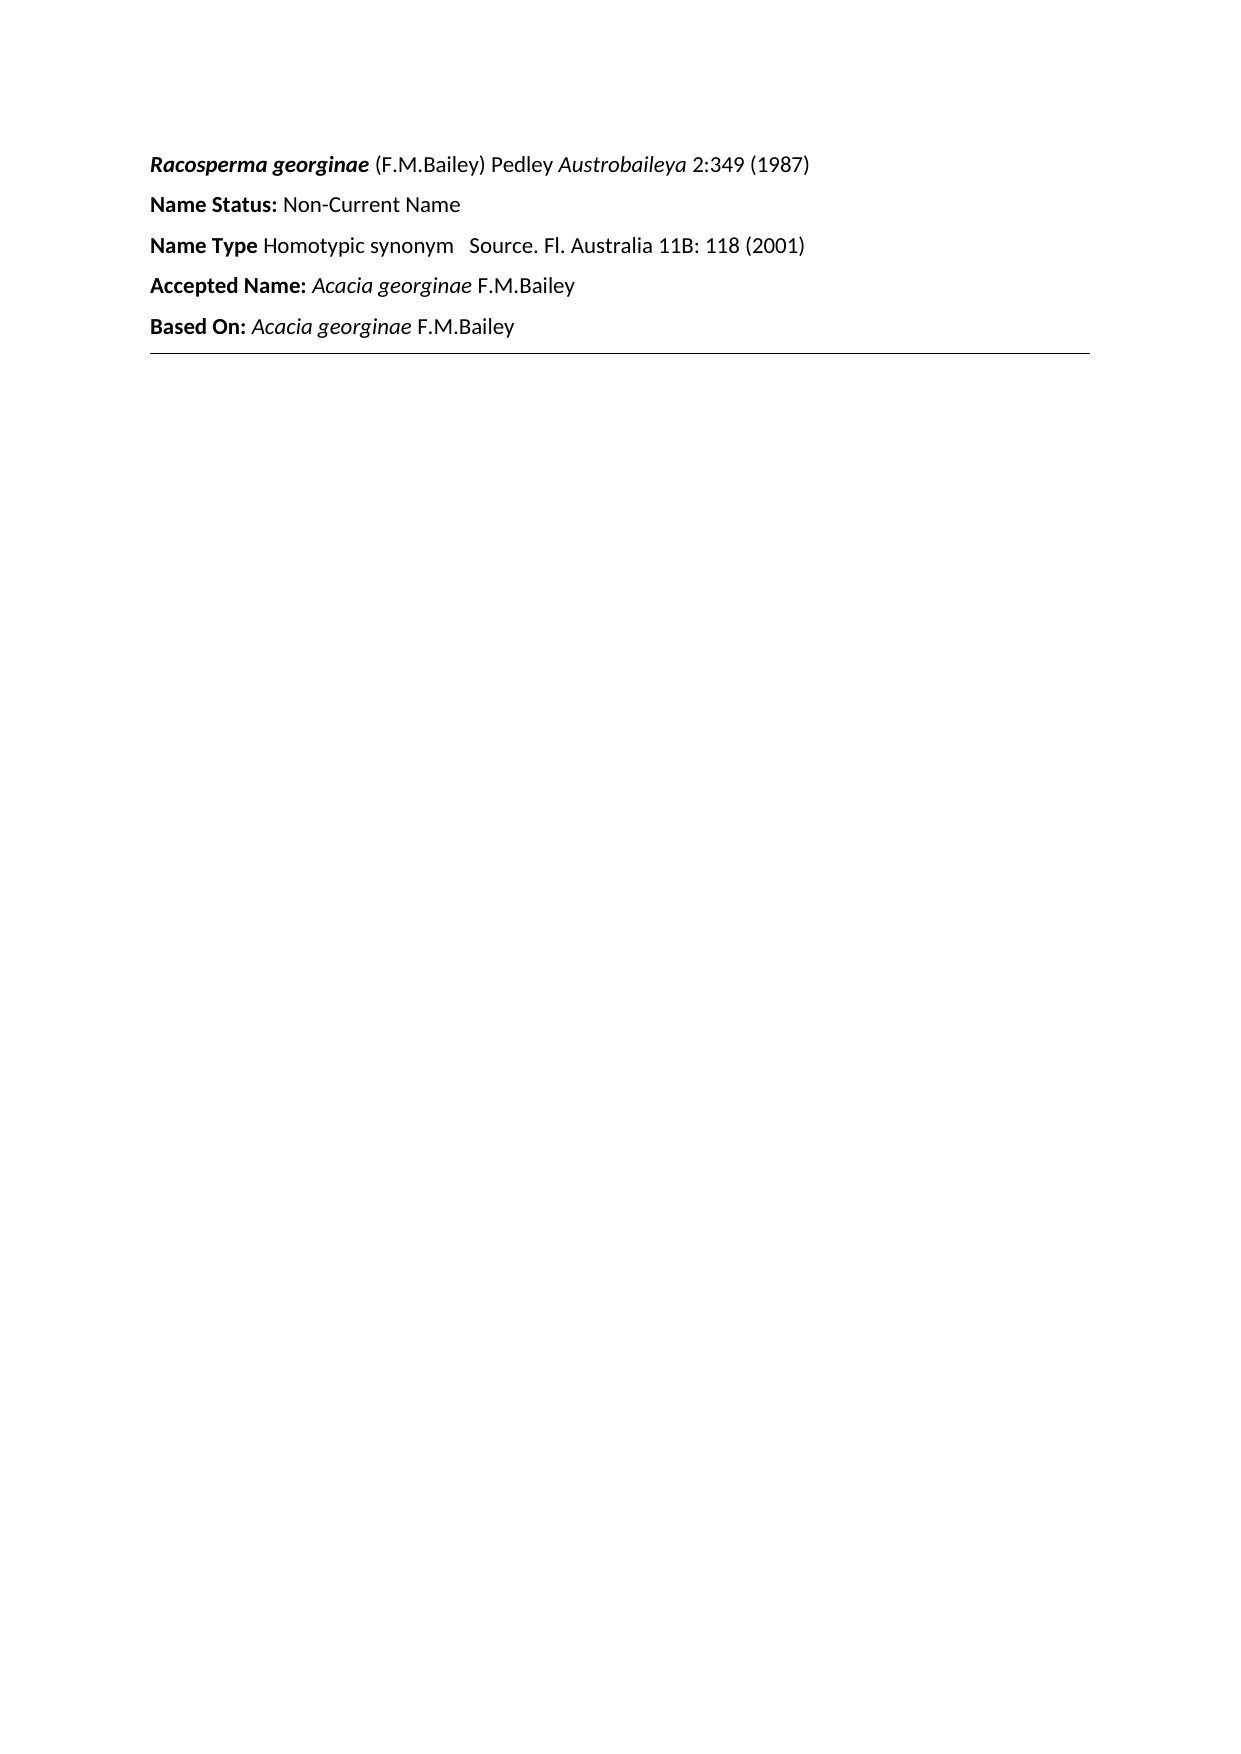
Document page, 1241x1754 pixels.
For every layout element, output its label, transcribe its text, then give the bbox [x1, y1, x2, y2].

text Name Type Homotypic synonym Source. Fl. Australia 11B: 118 (2001) [150, 231, 1090, 259]
text Name Status: Non-Current Name [150, 191, 1090, 218]
text Based On: Acacia georginae F.M.Bailey [150, 312, 1090, 340]
text Racosperma georginae (F.M.Bailey) Pedley Austrobaileya 2:349 (1987) [150, 150, 1090, 178]
text Accepted Name: Acacia georginae F.M.Bailey [150, 272, 1090, 299]
